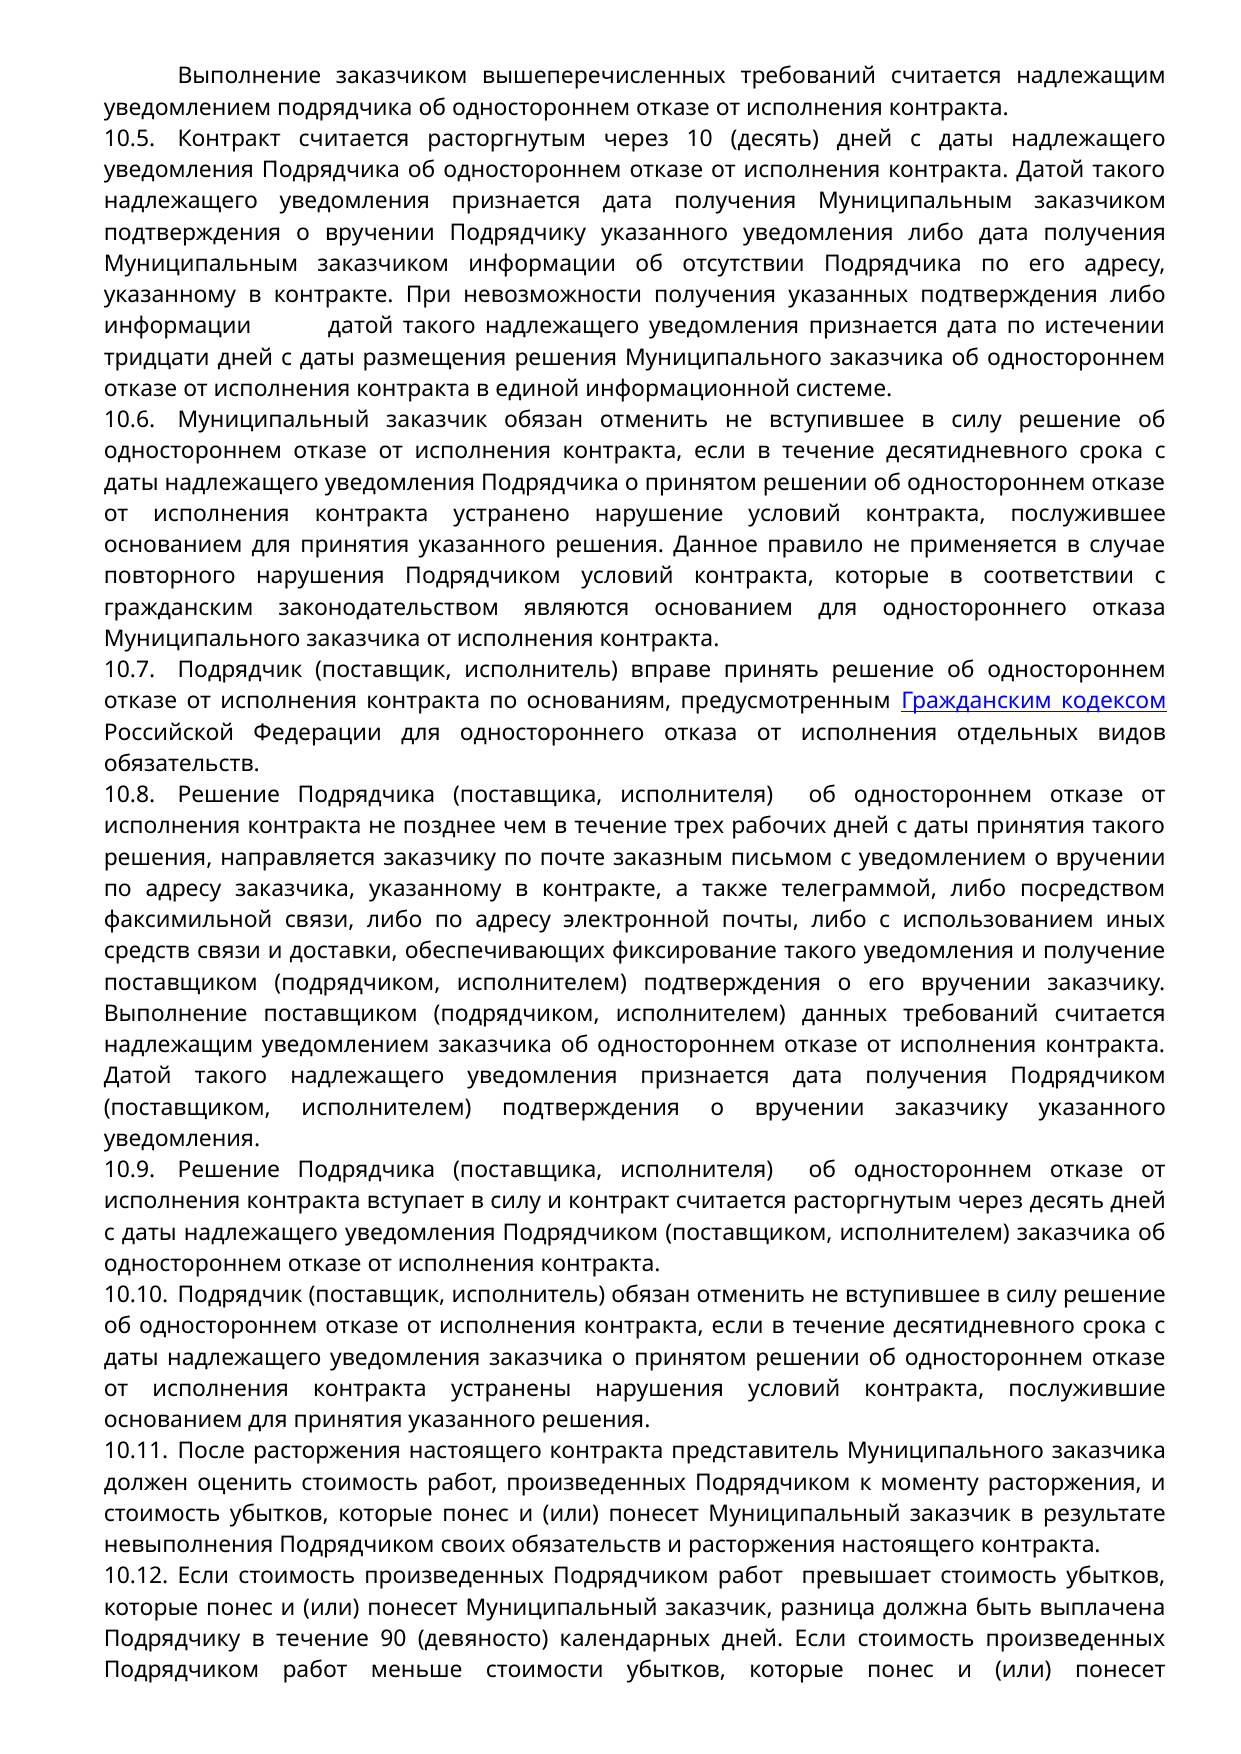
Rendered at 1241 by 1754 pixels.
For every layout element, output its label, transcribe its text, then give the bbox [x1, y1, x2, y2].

list Муниципальный заказчик обязан отменить не вступившее в силу решение об одностороннем отказе от исполнения контракта, если в течение десятидневного срока с даты надлежащего уведомления Подрядчика о принятом решении об одностороннем отказе от исполнения контракта устранено нарушение условий контракта, послужившее основанием для принятия указанного решения. Данное правило не применяется в случае повторного нарушения Подрядчиком условий контракта, которые в соответствии с гражданским законодательством являются основанием для одностороннего отказа Муниципального заказчика от исполнения контракта. [103, 403, 1167, 653]
list Контракт считается расторгнутым через 10 (десять) дней с даты надлежащего уведомления Подрядчика об одностороннем отказе от исполнения контракта. Датой такого надлежащего уведомления признается дата получения Муниципальным заказчиком подтверждения о вручении Подрядчику указанного уведомления либо дата получения Муниципальным заказчиком информации об отсутствии Подрядчика по его адресу, указанному в контракте. При невозможности получения указанных подтверждения либо информации датой такого надлежащего уведомления признается дата по истечении тридцати дней с даты размещения решения Муниципального заказчика об одностороннем отказе от исполнения контракта в единой информационной системе. [103, 122, 1167, 403]
list Подрядчик (поставщик, исполнитель) вправе принять решение об одностороннем отказе от исполнения контракта по основаниям, предусмотренным Гражданским кодексом Российской Федерации для одностороннего отказа от исполнения отдельных видов обязательств. [103, 653, 1167, 778]
list Подрядчик (поставщик, исполнитель) обязан отменить не вступившее в силу решение об одностороннем отказе от исполнения контракта, если в течение десятидневного срока с даты надлежащего уведомления заказчика о принятом решении об одностороннем отказе от исполнения контракта устранены нарушения условий контракта, послужившие основанием для принятия указанного решения. [103, 1278, 1167, 1434]
list Решение Подрядчика (поставщика, исполнителя) об одностороннем отказе от исполнения контракта вступает в силу и контракт считается расторгнутым через десять дней с даты надлежащего уведомления Подрядчиком (поставщиком, исполнителем) заказчика об одностороннем отказе от исполнения контракта. [103, 1153, 1167, 1278]
list После расторжения настоящего контракта представитель Муниципального заказчика должен оценить стоимость работ, произведенных Подрядчиком к моменту расторжения, и стоимость убытков, которые понес и (или) понесет Муниципальный заказчик в результате невыполнения Подрядчиком своих обязательств и расторжения настоящего контракта. [103, 1434, 1167, 1559]
text Выполнение заказчиком вышеперечисленных требований считается надлежащим уведомлением подрядчика об одностороннем отказе от исполнения контракта. [103, 59, 1167, 122]
list Решение Подрядчика (поставщика, исполнителя) об одностороннем отказе от исполнения контракта не позднее чем в течение трех рабочих дней с даты принятия такого решения, направляется заказчику по почте заказным письмом с уведомлением о вручении по адресу заказчика, указанному в контракте, а также телеграммой, либо посредством факсимильной связи, либо по адресу электронной почты, либо с использованием иных средств связи и доставки, обеспечивающих фиксирование такого уведомления и получение поставщиком (подрядчиком, исполнителем) подтверждения о его вручении заказчику. Выполнение поставщиком (подрядчиком, исполнителем) данных требований считается надлежащим уведомлением заказчика об одностороннем отказе от исполнения контракта. Датой такого надлежащего уведомления признается дата получения Подрядчиком (поставщиком, исполнителем) подтверждения о вручении заказчику указанного уведомления. [103, 778, 1167, 1153]
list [103, 1559, 1167, 1684]
